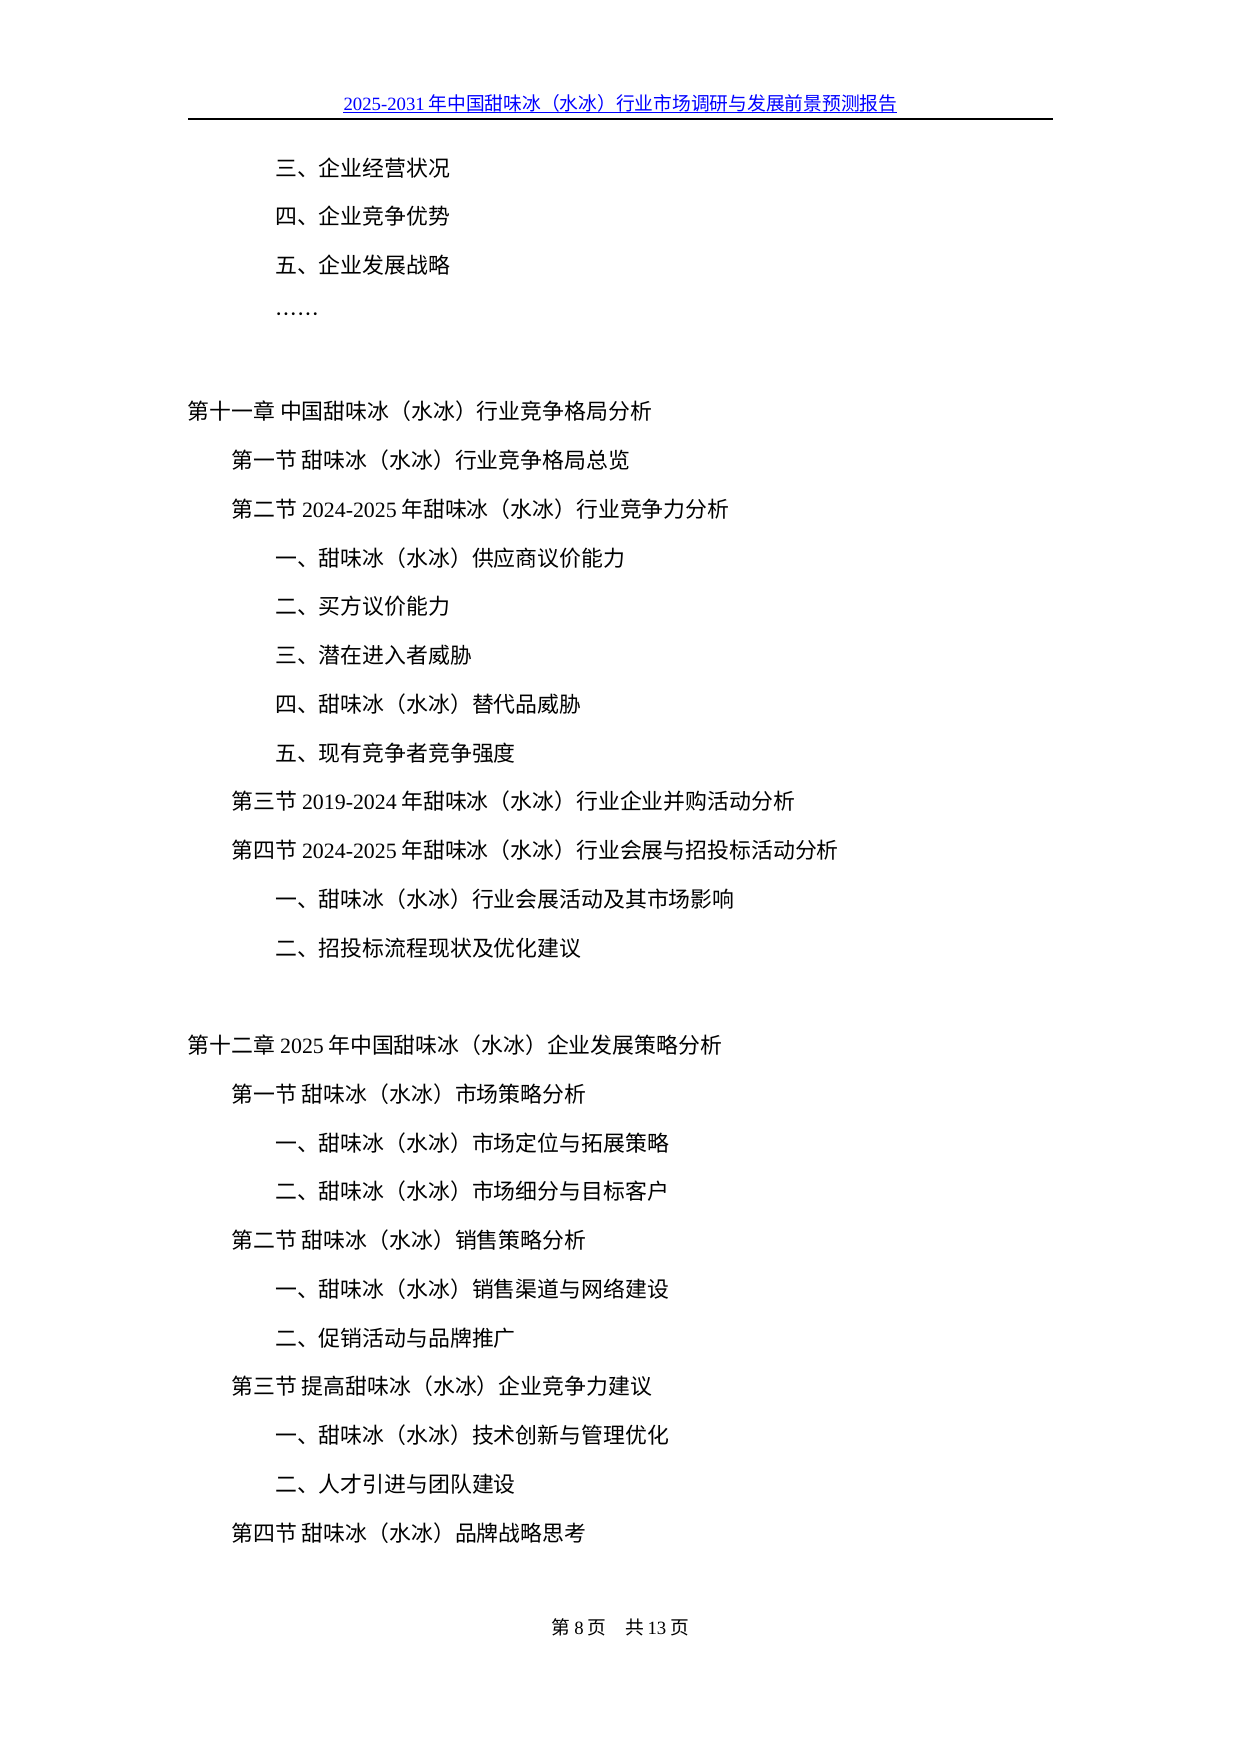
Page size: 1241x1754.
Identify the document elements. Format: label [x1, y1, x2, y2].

text [187, 150, 1053, 1548]
